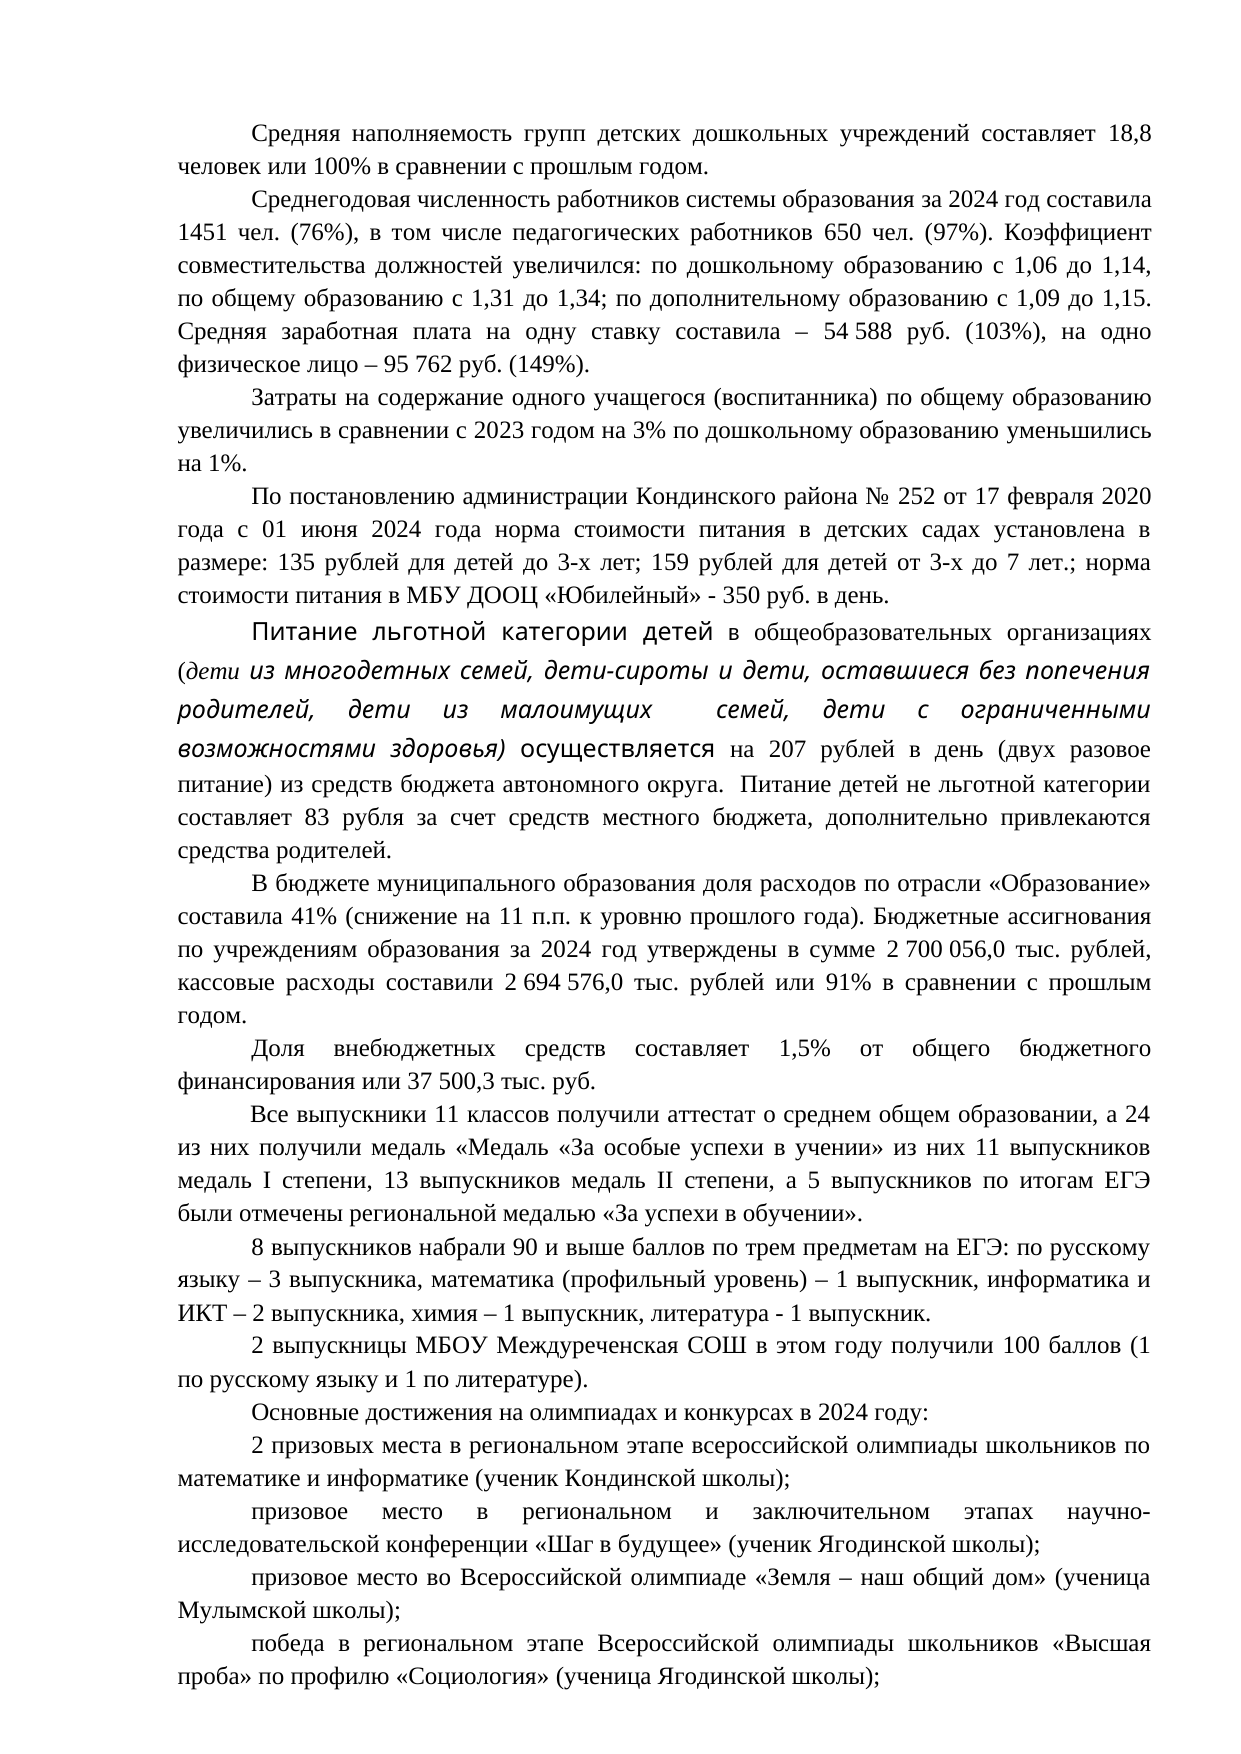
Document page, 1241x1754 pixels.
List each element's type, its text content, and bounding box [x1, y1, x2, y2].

text Средняя наполняемость групп детских дошкольных учреждений составляет 18,8 человек или 100% в сравнении с прошлым годом. [177, 118, 1152, 180]
text Все выпускники 11 классов получили аттестат о среднем общем образовании, а 24 из них получили медаль «Медаль «За особые успехи в учении» из них 11 выпускников медаль I степени, 13 выпускников медаль II степени, а 5 выпускников по итогам ЕГЭ были отмечены региональной медалью «За успехи в обучении». [177, 1099, 1152, 1227]
text Основные достижения на олимпиадах и конкурсах в 2024 году: [177, 1397, 1152, 1425]
text 2 выпускницы МБОУ Междуреченская СОШ в этом году получили 100 баллов (1 по русскому языку и 1 по литературе). [177, 1331, 1152, 1392]
text призовое место в региональном и заключительном этапах научно-исследовательской конференции «Шаг в будущее» (ученик Ягодинской школы); [177, 1496, 1152, 1557]
text Затраты на содержание одного учащегося (воспитанника) по общему образованию увеличились в сравнении с 2023 годом на 3% по дошкольному образованию уменьшились на 1%. [177, 382, 1152, 477]
text победа в региональном этапе Всероссийской олимпиады школьников «Высшая проба» по профилю «Социология» (ученица Ягодинской школы); [177, 1628, 1152, 1689]
text Питание льготной категории детей в общеобразовательных организациях (дети из многодетных семей, дети-сироты и дети, оставшиеся без попечения родителей, дети из малоимущих семей, дети с ограниченными возможностями здоровья) осуществляется на 207 рублей в день (двух разовое питание) из средств бюджета автономного округа. Питание детей не льготной категории составляет 83 рубля за счет средств местного бюджета, дополнительно привлекаются средства родителей. [177, 613, 1152, 864]
text Среднегодовая численность работников системы образования за 2024 год составила 1451 чел. (76%), в том числе педагогических работников 650 чел. (97%). Коэффициент совместительства должностей увеличился: по дошкольному образованию с 1,06 до 1,14, по общему образованию с 1,31 до 1,34; по дополнительному образованию с 1,09 до 1,15. Средняя заработная плата на одну ставку составила – 54 588 руб. (103%), на одно физическое лицо – 95 762 руб. (149%). [177, 184, 1152, 378]
text 8 выпускников набрали 90 и выше баллов по трем предметам на ЕГЭ: по русскому языку – 3 выпускника, математика (профильный уровень) – 1 выпускник, информатика и ИКТ – 2 выпускника, химия – 1 выпускник, литература - 1 выпускник. [177, 1232, 1152, 1326]
text По постановлению администрации Кондинского района № 252 от 17 февраля 2020 года с 01 июня 2024 года норма стоимости питания в детских садах установлена в размере: 135 рублей для детей до 3-х лет; 159 рублей для детей от 3-х до 7 лет.; норма стоимости питания в МБУ ДООЦ «Юбилейный» - 350 руб. в день. [177, 481, 1152, 609]
text 2 призовых места в региональном этапе всероссийской олимпиады школьников по математике и информатике (ученик Кондинской школы); [177, 1430, 1152, 1491]
text Доля внебюджетных средств составляет 1,5% от общего бюджетного финансирования или 37 500,3 тыс. руб. [177, 1033, 1152, 1095]
text В бюджете муниципального образования доля расходов по отрасли «Образование» составила 41% (снижение на 11 п.п. к уровню прошлого года). Бюджетные ассигнования по учреждениям образования за 2024 год утверждены в сумме 2 700 056,0 тыс. рублей, кассовые расходы составили 2 694 576,0 тыс. рублей или 91% в сравнении с прошлым годом. [177, 868, 1152, 1029]
text призовое место во Всероссийской олимпиаде «Земля – наш общий дом» (ученица Мулымской школы); [177, 1562, 1152, 1623]
